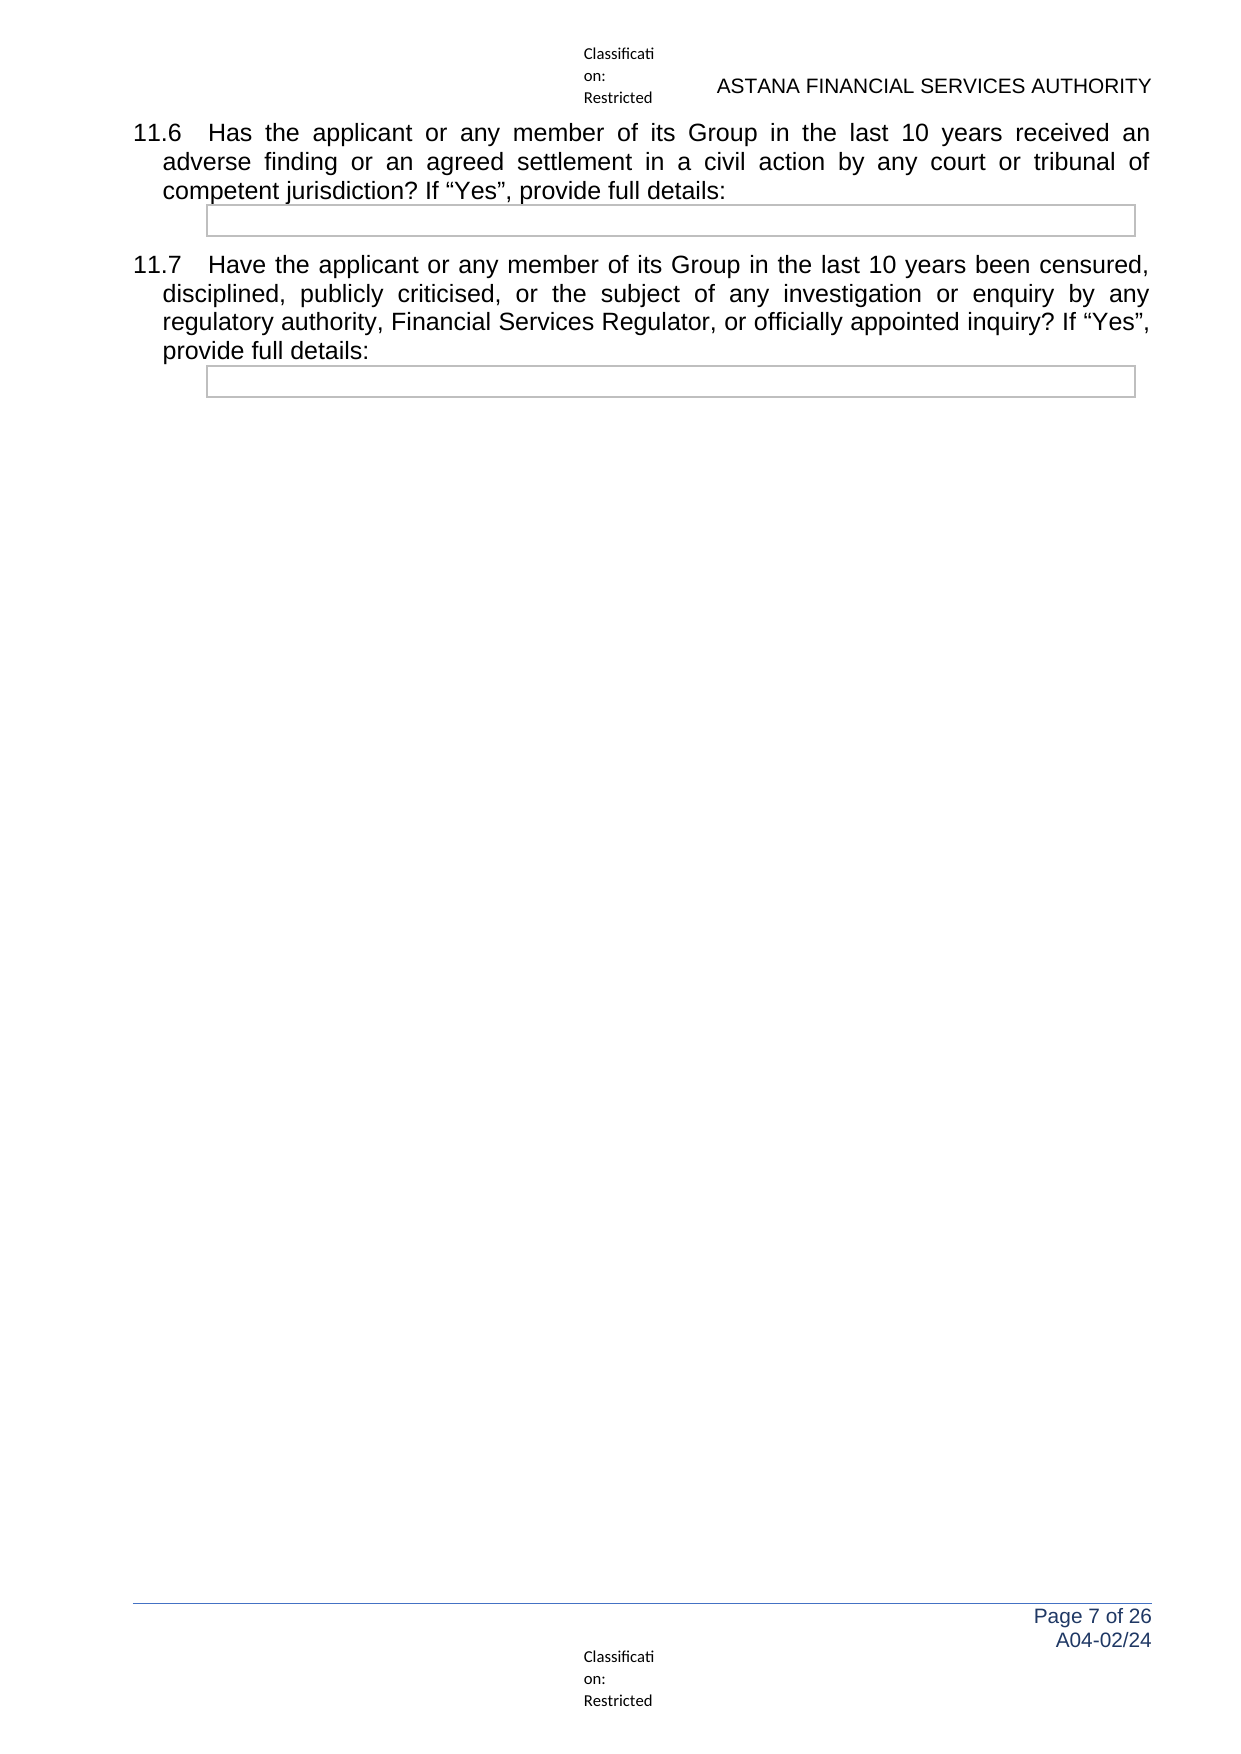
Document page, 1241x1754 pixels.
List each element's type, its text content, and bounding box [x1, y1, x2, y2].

table_header [208, 367, 1134, 396]
list Have the applicant or any member of its Group in the last 10 years been censured, disciplined, publicly criticised, or the subject of any investigation or enquiry by any regulatory authority, Financial Services Regulator, or officially appointed inquiry? If “Yes”, provide full details: [133, 250, 1152, 365]
table_header [208, 206, 1134, 235]
list Has the applicant or any member of its Group in the last 10 years received an adverse finding or an agreed settlement in a civil action by any court or tribunal of competent jurisdiction? If “Yes”, provide full details: [133, 118, 1152, 204]
